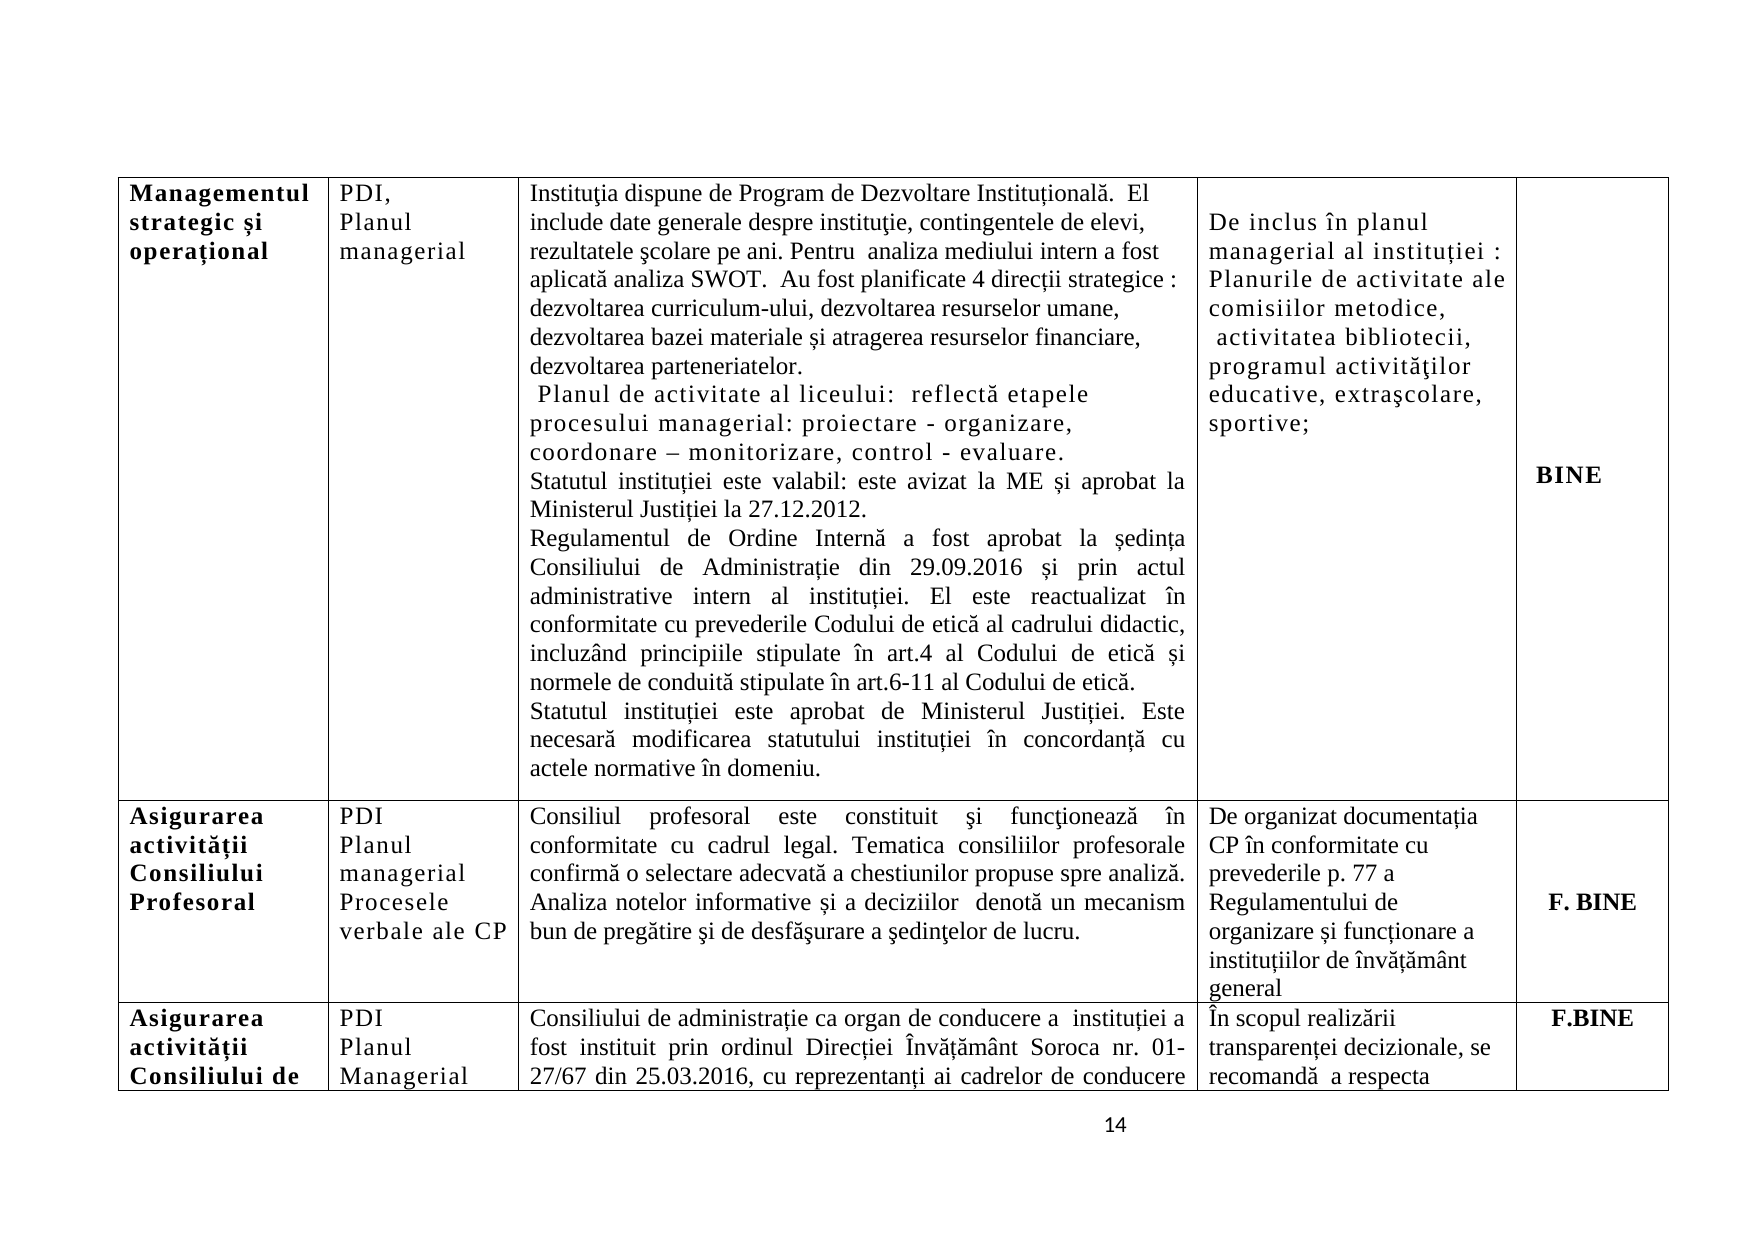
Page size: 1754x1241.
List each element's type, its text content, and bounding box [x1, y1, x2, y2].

table_cell BINE [1517, 178, 1668, 800]
table_cell Consiliul profesoral este constituit şi funcţionează în conformitate cu cadrul legal. Tematica consiliilor profesorale confirmă o selectare adecvată a chestiunilor propuse spre analiză. Analiza notelor informative și a deciziilor denotă un mecanism bun de pregătire şi de desfăşurare a şedinţelor de lucru. [519, 801, 1197, 1002]
table_cell PDI, Planul managerial [329, 178, 518, 800]
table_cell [329, 1003, 518, 1089]
table_cell Asigurarea activității Consiliului Profesoral [119, 801, 328, 1002]
table_cell F.BINE [1517, 1003, 1668, 1089]
table_cell Managementul strategic și operațional [119, 178, 328, 800]
table_cell Instituţia dispune de Program de Dezvoltare Instituțională. El include date generale despre instituţie, contingentele de elevi, rezultatele şcolare pe ani. Pentru analiza mediului intern a fost aplicată analiza SWOT. Au fost planificate 4 direcții strategice : dezvoltarea curriculum-ului, dezvoltarea resurselor umane, dezvoltarea bazei materiale și atragerea resurselor financiare, dezvoltarea parteneriatelor. Planul de activitate al liceului: reflectă etapele procesului managerial: proiectare - organizare, coordonare – monitorizare, control - evaluare. Statutul instituției este valabil: este avizat la ME și aprobat la Ministerul Justiției la 27.12.2012. Regulamentul de Ordine Internă a fost aprobat la ședința Consiliului de Administrație din 29.09.2016 și prin actul administrative intern al instituției. El este reactualizat în conformitate cu prevederile Codului de etică al cadrului didactic, incluzând principiile stipulate în art.4 al Codului de etică și normele de conduită stipulate în art.6-11 al Codului de etică. Statutul instituției este aprobat de Ministerul Justiției. Este necesară modificarea statutului instituției în concordanță cu actele normative în domeniu. [519, 178, 1197, 800]
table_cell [119, 1003, 328, 1089]
table_cell F. BINE [1517, 801, 1668, 1002]
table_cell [519, 1003, 1197, 1089]
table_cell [1198, 1003, 1516, 1089]
table_cell PDI Planul managerial Procesele verbale ale CP [329, 801, 518, 1002]
table_cell De organizat documentația CP în conformitate cu prevederile p. 77 a Regulamentului de organizare și funcționare a instituțiilor de învățământ general [1198, 801, 1516, 1002]
table_cell De inclus în planul managerial al instituției : Planurile de activitate ale comisiilor metodice, activitatea bibliotecii, programul activităţilor educative, extraşcolare, sportive; [1198, 178, 1516, 800]
